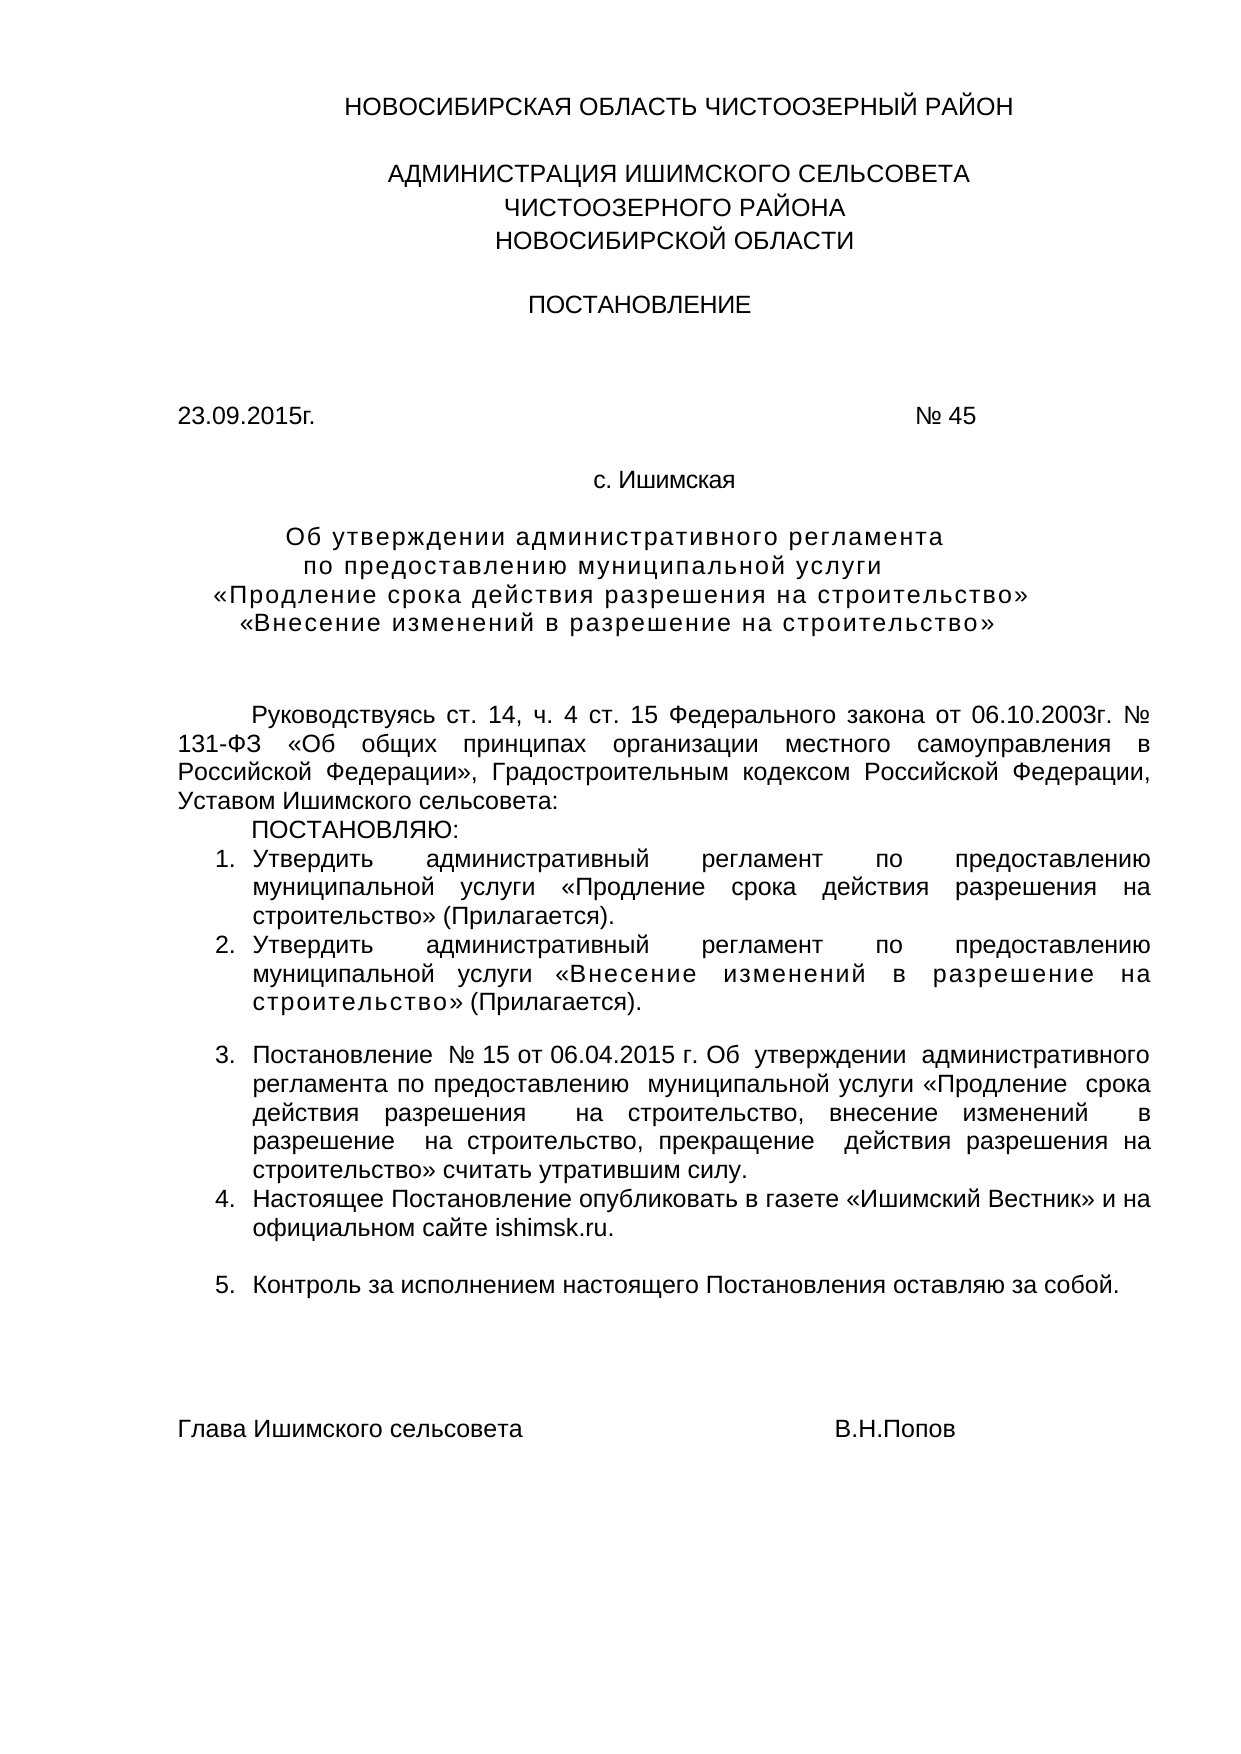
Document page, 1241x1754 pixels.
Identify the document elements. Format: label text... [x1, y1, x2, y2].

text НОВОСИБИРСКАЯ ОБЛАСТЬ ЧИСТООЗЕРНЫЙ РАЙОН [206, 89, 1152, 122]
subtitle 23.09.2015г. № 45 [177, 401, 1152, 429]
list Утвердить административный регламент по предоставлению муниципальной услуги «Внесение изменений в разрешение на строительство» (Прилагается). [215, 930, 1152, 1016]
text по предоставлению муниципальной услуги [177, 551, 1240, 579]
text ПОСТАНОВЛЯЮ: [177, 815, 1152, 844]
list Контроль за исполнением настоящего Постановления оставляю за собой. [215, 1270, 1152, 1299]
text АДМИНИСТРАЦИЯ ИШИМСКОГО СЕЛЬСОВЕТА [206, 156, 1152, 189]
text Руководствуясь ст. 14, ч. 4 ст. 15 Федерального закона от 06.10.2003г. № 131-ФЗ «Об общих принципах организации местного самоуправления в Российской Федерации», Градостроительным кодексом Российской Федерации, Уставом Ишимского сельсовета: [177, 700, 1152, 815]
text ПОСТАНОВЛЕНИЕ [528, 289, 1152, 318]
text «Продление срока действия разрешения на строительство» [177, 579, 1240, 608]
text «Внесение изменений в разрешение на строительство» [177, 608, 1240, 637]
list Утвердить административный регламент по предоставлению муниципальной услуги «Продление срока действия разрешения на строительство» (Прилагается). [215, 844, 1152, 930]
text с. Ишимская [177, 464, 1152, 493]
text Об утверждении административного регламента [177, 522, 1240, 551]
text ЧИСТООЗЕРНОГО РАЙОНА [198, 189, 1152, 223]
list Постановление № 15 от 06.04.2015 г. Об утверждении административного регламента по предоставлению муниципальной услуги «Продление срока действия разрешения на строительство, внесение изменений в разрешение на строительство, прекращение действия разрешения на строительство» считать утратившим силу. [215, 1040, 1152, 1184]
text НОВОСИБИРСКОЙ ОБЛАСТИ [198, 223, 1152, 256]
text Глава Ишимского сельсовета В.Н.Попов [177, 1414, 1152, 1443]
list Настоящее Постановление опубликовать в газете «Ишимский Вестник» и на официальном сайте ishimsk.ru. [215, 1184, 1152, 1241]
